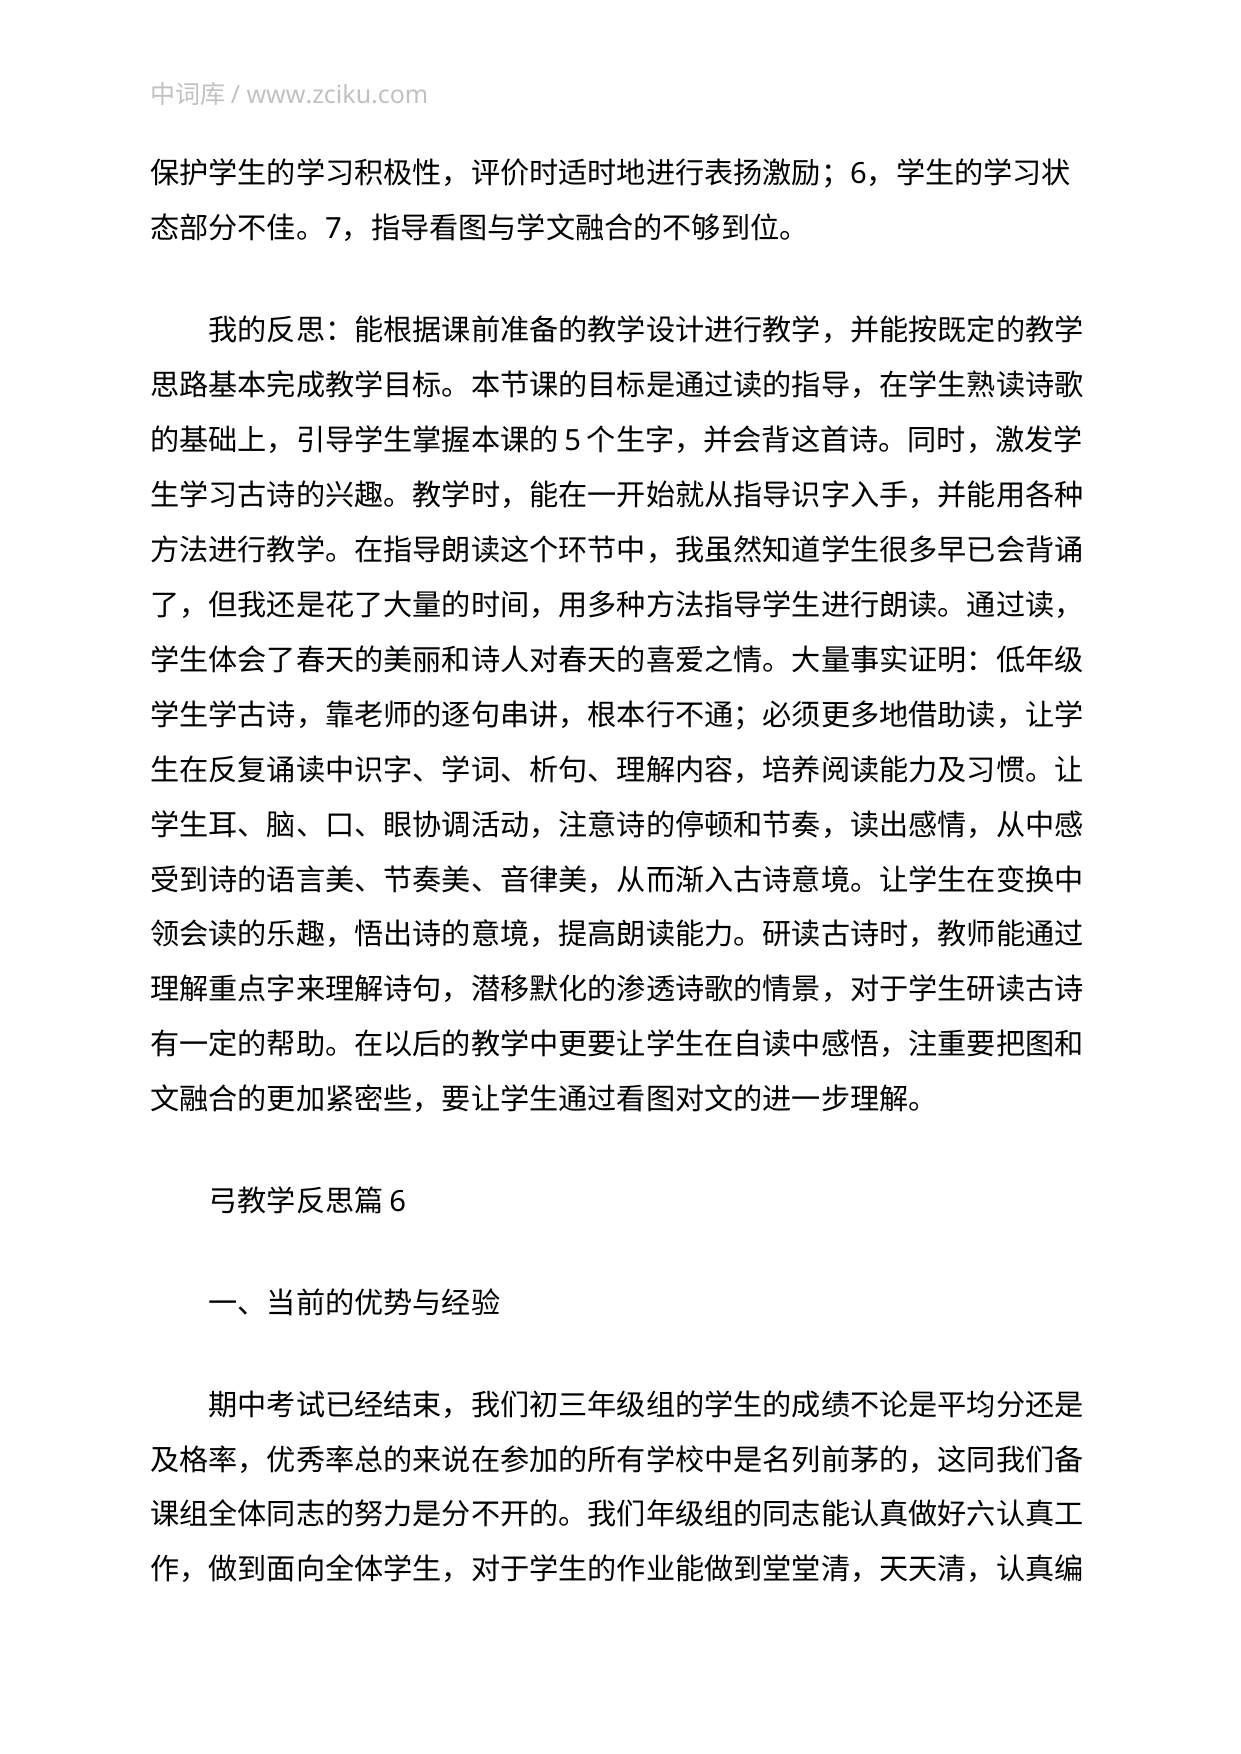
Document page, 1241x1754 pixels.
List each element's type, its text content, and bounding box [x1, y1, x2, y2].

text 一、当前的优势与经验 [150, 1279, 1090, 1322]
text 弓教学反思篇6 [150, 1177, 1090, 1220]
text 我的反思：能根据课前准备的教学设计进行教学，并能按既定的教学思路基本完成教学目标。本节课的目标是通过读的指导，在学生熟读诗歌的基础上，引导学生掌握本课的5个生字，并会背这首诗。同时，激发学生学习古诗的兴趣。教学时，能在一开始就从指导识字入手，并能用各种方法进行教学。在指导朗读这个环节中，我虽然知道学生很多早已会背诵了，但我还是花了大量的时间，用多种方法指导学生进行朗读。通过读，学生体会了春天的美丽和诗人对春天的喜爱之情。大量事实证明：低年级学生学古诗，靠老师的逐句串讲，根本行不通；必须更多地借助读，让学生在反复诵读中识字、学词、析句、理解内容，培养阅读能力及习惯。让学生耳、脑、口、眼协调活动，注意诗的停顿和节奏，读出感情，从中感受到诗的语言美、节奏美、音律美，从而渐入古诗意境。让学生在变换中领会读的乐趣，悟出诗的意境，提高朗读能力。研读古诗时，教师能通过理解重点字来理解诗句，潜移默化的渗透诗歌的情景，对于学生研读古诗有一定的帮助。在以后的教学中更要让学生在自读中感悟，注重要把图和文融合的更加紧密些，要让学生通过看图对文的进一步理解。 [150, 307, 1090, 1118]
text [150, 1381, 1090, 1588]
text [150, 150, 1090, 247]
